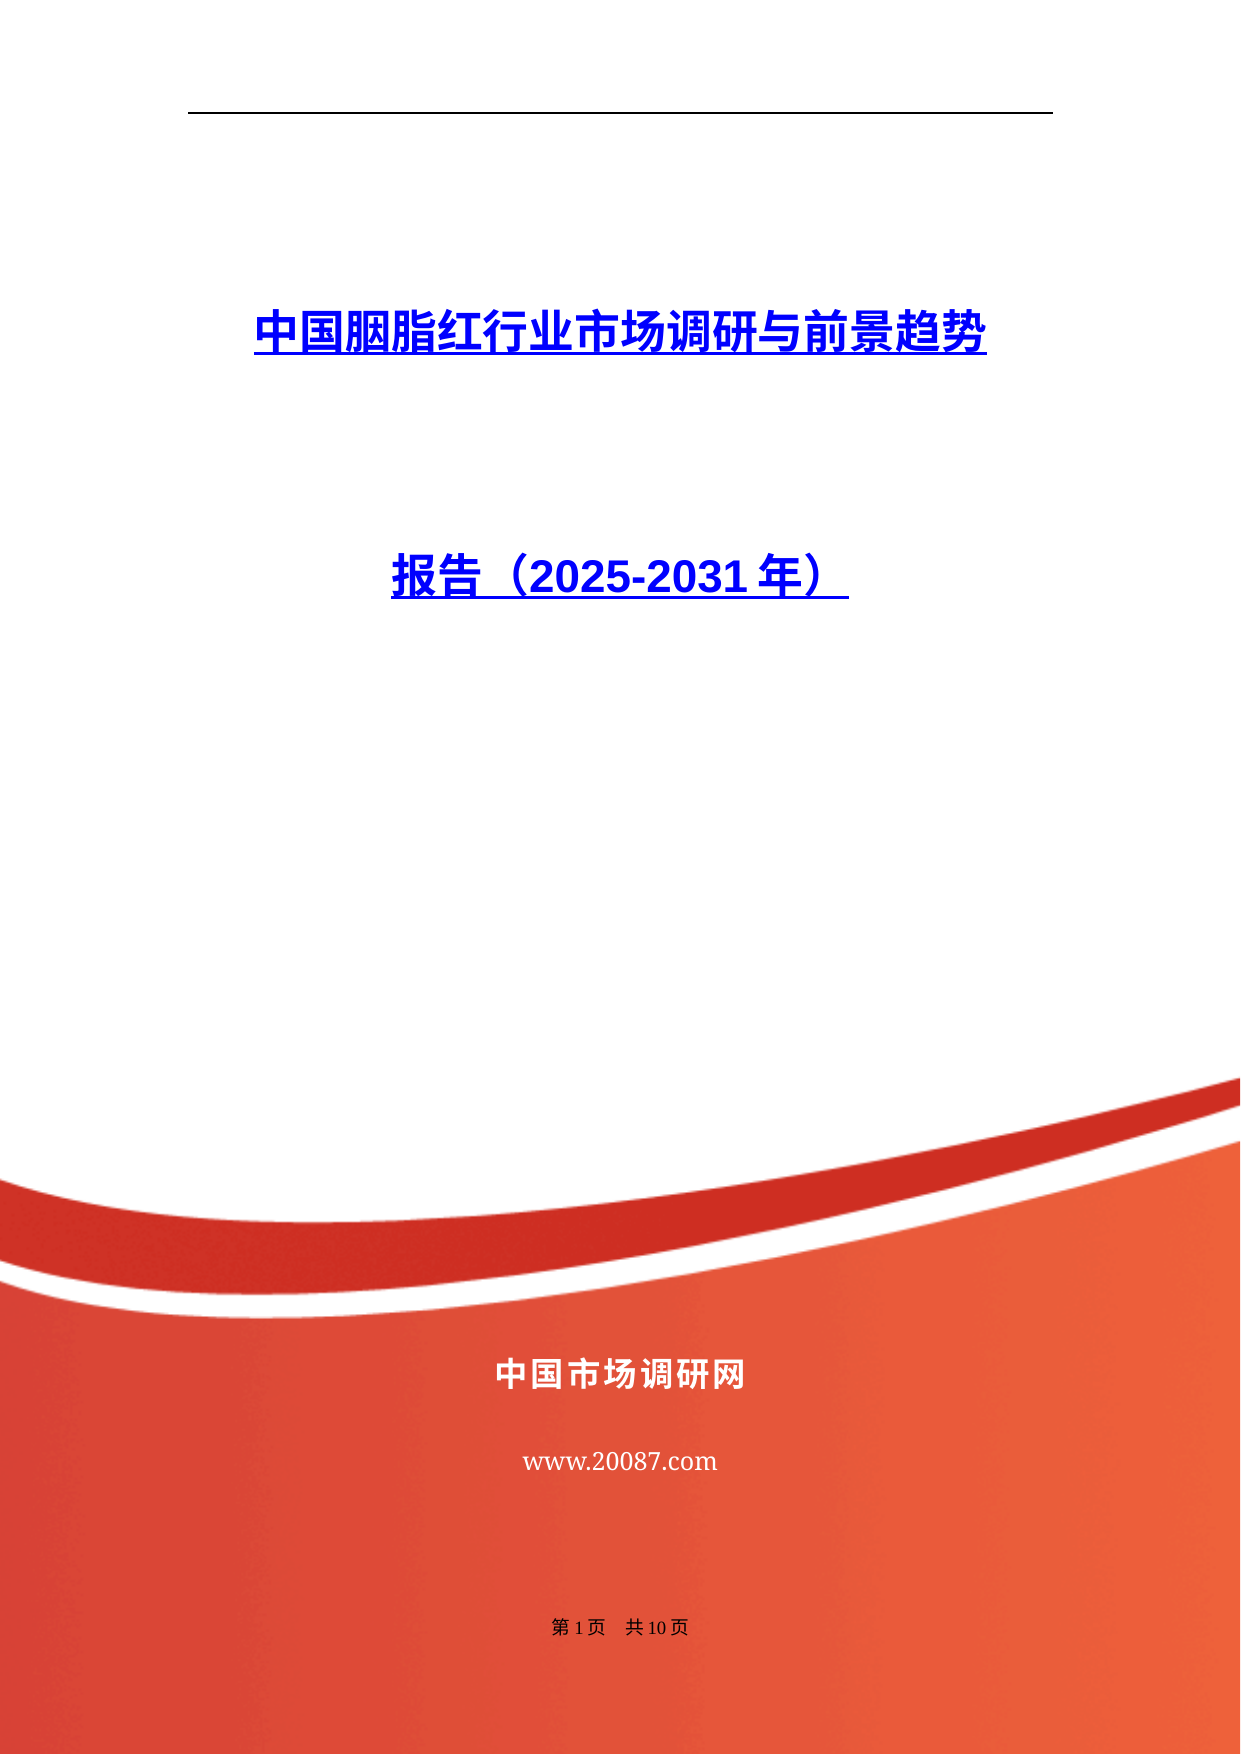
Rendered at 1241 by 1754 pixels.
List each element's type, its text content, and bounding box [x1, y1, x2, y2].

picture [0, 1006, 1241, 1754]
text www.20087.com [187, 1428, 1053, 1493]
subtitle 中国市场调研网 [187, 1339, 1053, 1404]
table_header 中国胭脂红行业市场调研与前景趋势报告（2025-2031年） [188, 207, 1053, 773]
